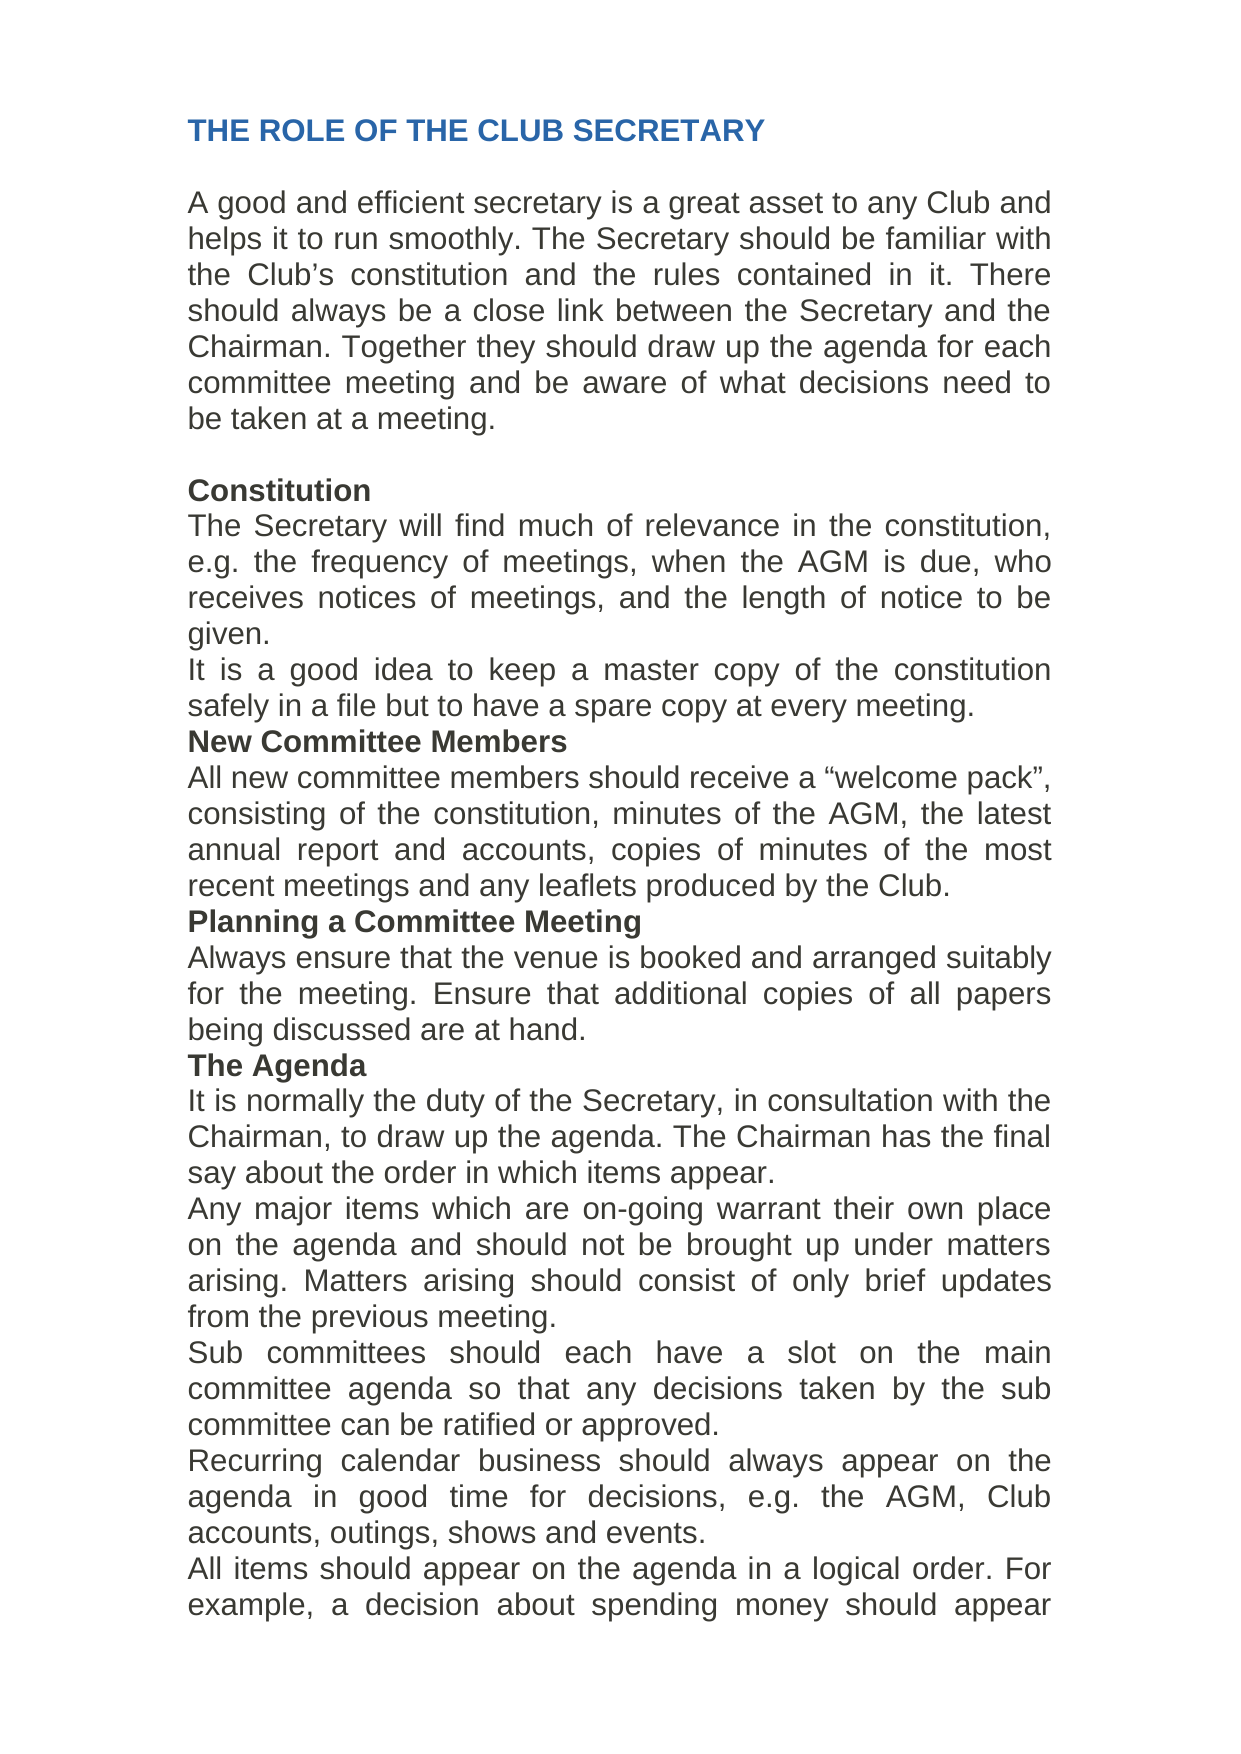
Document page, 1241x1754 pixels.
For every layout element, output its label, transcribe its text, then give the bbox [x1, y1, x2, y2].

text Any major items which are on-going warrant their own place on the agenda and should not be brought up under matters arising. Matters arising should consist of only brief updates from the previous meeting. [187, 1190, 1053, 1334]
text The Agenda [187, 1047, 1053, 1082]
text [187, 1550, 1053, 1622]
text It is normally the duty of the Secretary, in consultation with the Chairman, to draw up the agenda. The Chairman has the final say about the order in which items appear. [187, 1082, 1053, 1190]
text Planning a Committee Meeting [187, 903, 1053, 939]
text New Committee Members [187, 723, 1053, 759]
text Constitution [187, 472, 1053, 507]
text THE ROLE OF THE CLUB SECRETARY [187, 112, 1053, 148]
text Recurring calendar business should always appear on the agenda in good time for decisions, e.g. the AGM, Club accounts, outings, shows and events. [187, 1442, 1053, 1550]
text Sub committees should each have a slot on the main committee agenda so that any decisions taken by the sub committee can be ratified or approved. [187, 1334, 1053, 1442]
text The Secretary will find much of relevance in the constitution, e.g. the frequency of meetings, when the AGM is due, who receives notices of meetings, and the length of notice to be given. [187, 507, 1053, 651]
text Always ensure that the venue is booked and arranged suitably for the meeting. Ensure that additional copies of all papers being discussed are at hand. [187, 939, 1053, 1047]
text It is a good idea to keep a master copy of the constitution safely in a file but to have a spare copy at every meeting. [187, 651, 1053, 723]
text A good and efficient secretary is a great asset to any Club and helps it to run smoothly. The Secretary should be familiar with the Club’s constitution and the rules contained in it. There should always be a close link between the Secretary and the Chairman. Together they should draw up the agenda for each committee meeting and be aware of what decisions need to be taken at a meeting. [187, 184, 1053, 436]
text All new committee members should receive a “welcome pack”, consisting of the constitution, minutes of the AGM, the latest annual report and accounts, copies of minutes of the most recent meetings and any leaflets produced by the Club. [187, 759, 1053, 903]
